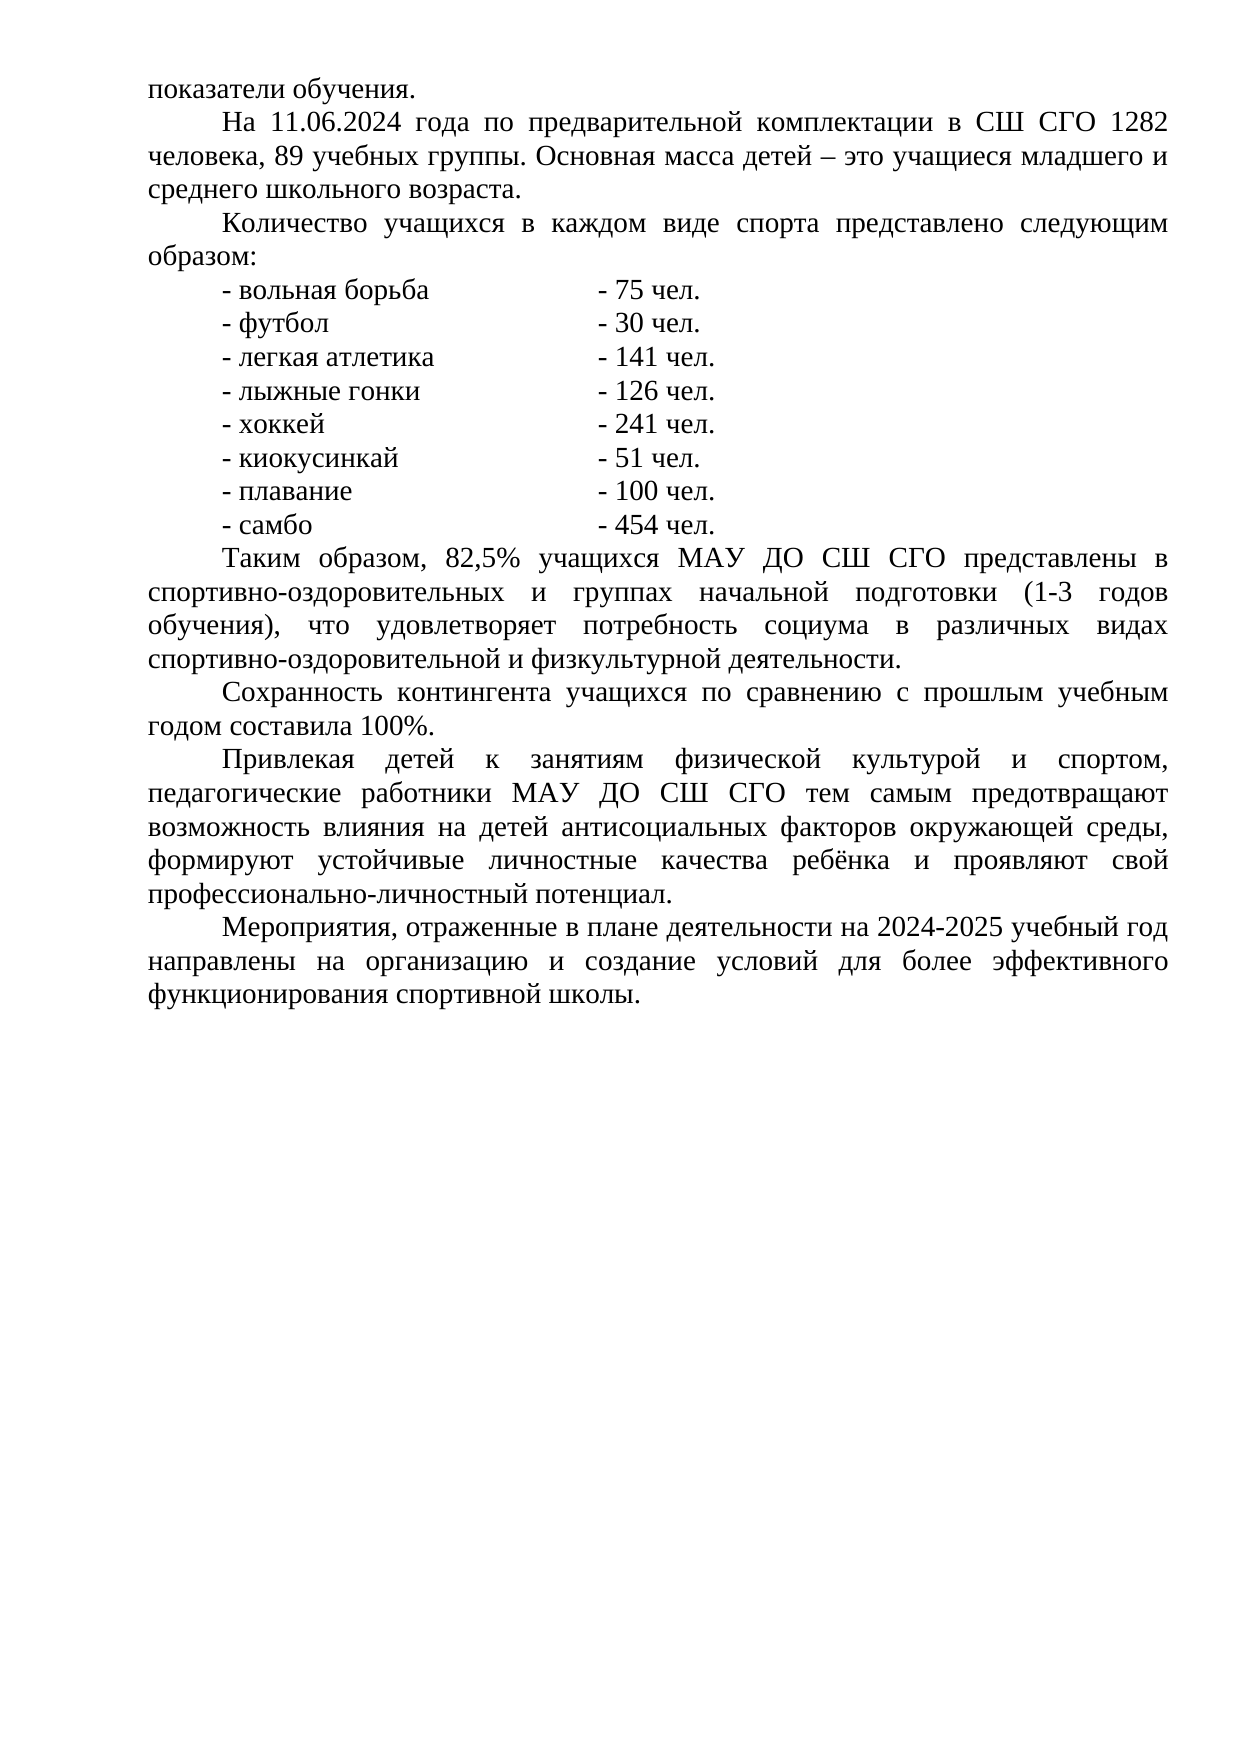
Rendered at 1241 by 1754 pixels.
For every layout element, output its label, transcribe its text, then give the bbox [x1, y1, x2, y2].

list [148, 71, 1169, 104]
text Количество учащихся в каждом виде спорта представлено следующим образом: [148, 205, 1169, 272]
text Мероприятия, отраженные в плане деятельности на 2024-2025 учебный год направлены на организацию и создание условий для более эффективного функционирования спортивной школы. [148, 909, 1169, 1010]
text - хоккей - 241 чел. [148, 406, 1169, 440]
text - самбо - 454 чел. [148, 507, 1169, 540]
text - киокусинкай - 51 чел. [148, 440, 1169, 473]
text - футбол - 30 чел. [148, 306, 1169, 339]
text - вольная борьба - 75 чел. [148, 272, 1169, 306]
text - легкая атлетика - 141 чел. [148, 339, 1169, 373]
text На 11.06.2024 года по предварительной комплектации в СШ СГО 1282 человека, 89 учебных группы. Основная масса детей – это учащиеся младшего и среднего школьного возраста. [148, 104, 1169, 205]
text - плавание - 100 чел. [148, 473, 1169, 507]
text Привлекая детей к занятиям физической культурой и спортом, педагогические работники МАУ ДО СШ СГО тем самым предотвращают возможность влияния на детей антисоциальных факторов окружающей среды, формируют устойчивые личностные качества ребёнка и проявляют свой профессионально-личностный потенциал. [148, 742, 1169, 909]
text - лыжные гонки - 126 чел. [148, 373, 1169, 406]
text Сохранность контингента учащихся по сравнению с прошлым учебным годом составила 100%. [148, 674, 1169, 742]
text Таким образом, 82,5% учащихся МАУ ДО СШ СГО представлены в спортивно-оздоровительных и группах начальной подготовки (1-3 годов обучения), что удовлетворяет потребность социума в различных видах спортивно-оздоровительной и физкультурной деятельности. [148, 540, 1169, 674]
